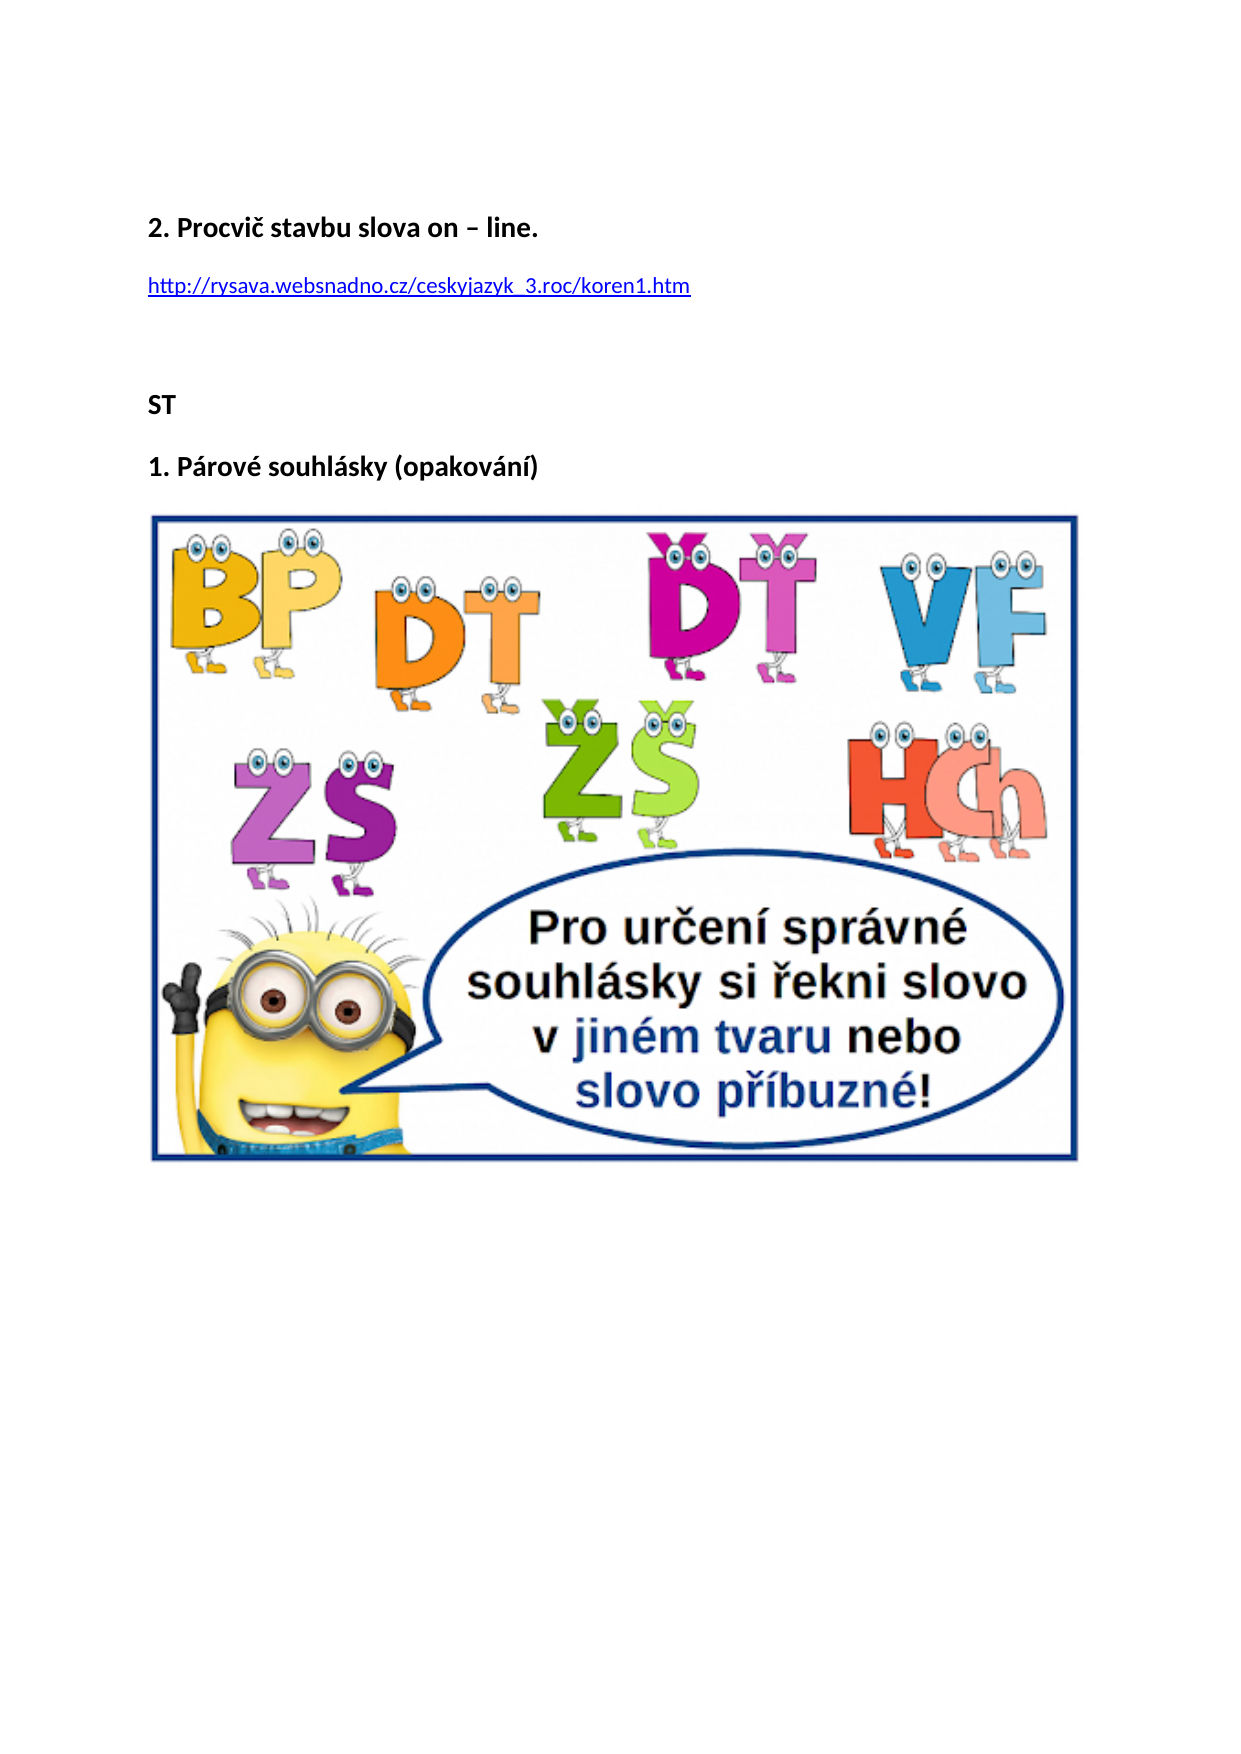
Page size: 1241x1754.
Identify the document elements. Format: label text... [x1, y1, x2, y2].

picture [147, 509, 1084, 1168]
text http://rysava.websnadno.cz/ceskyjazyk_3.roc/koren1.htm [148, 271, 1093, 299]
text 1. Párové souhlásky (opakování) [148, 448, 1093, 483]
text ST [148, 386, 1093, 422]
text 2. Procvič stavbu slova on – line. [148, 209, 1093, 245]
